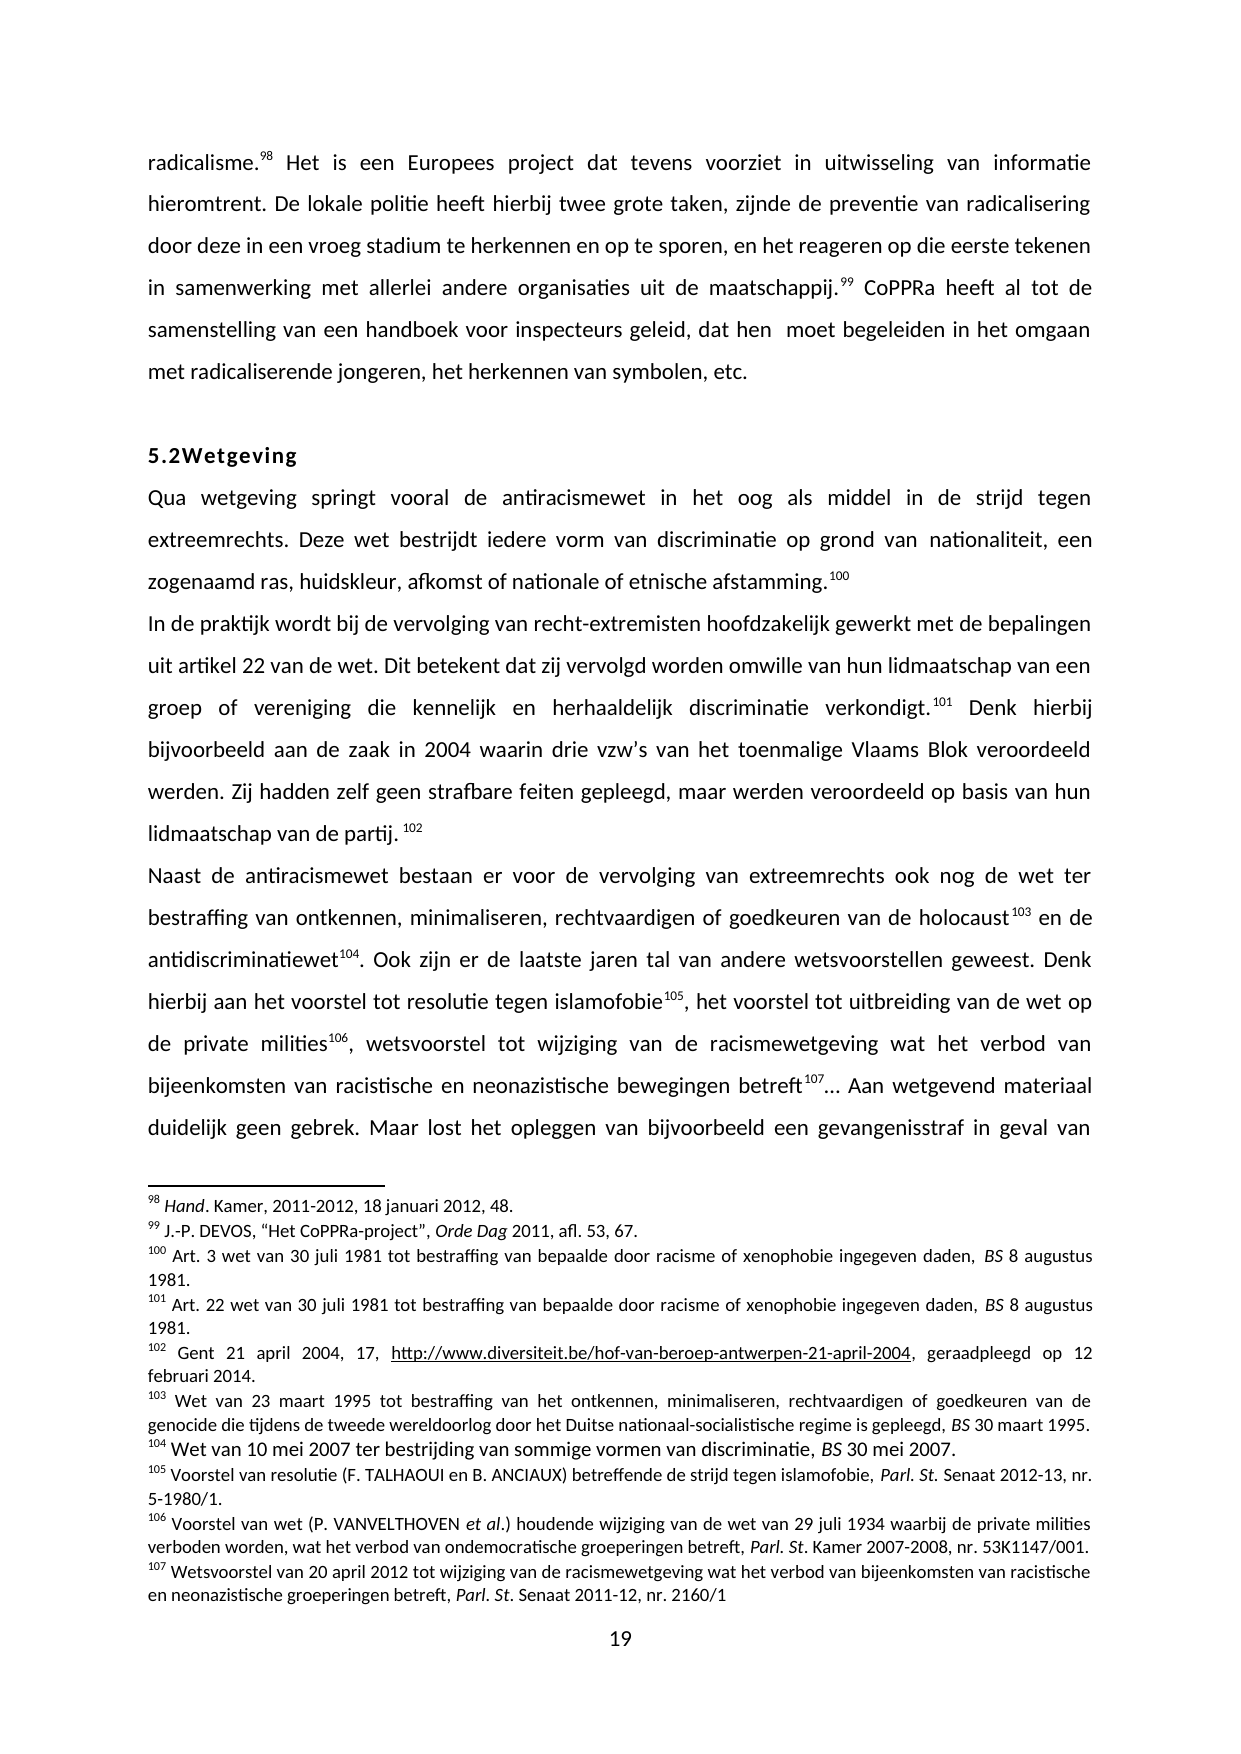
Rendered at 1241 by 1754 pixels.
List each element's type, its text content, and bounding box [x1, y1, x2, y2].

text Qua wetgeving springt vooral de antiracismewet in het oog als middel in de strijd tegen extreemrechts. Deze wet bestrijdt iedere vorm van discriminatie op grond van nationaliteit, een zogenaamd ras, huidskleur, afkomst of nationale of etnische afstamming. [148, 483, 1093, 595]
text Naast de antiracismewet bestaan er voor de vervolging van extreemrechts ook nog de wet ter bestraffing van ontkennen, minimaliseren, rechtvaardigen of goedkeuren van de holocaust en de antidiscriminatiewet. Ook zijn er de laatste jaren tal van andere wetsvoorstellen geweest. Denk hierbij aan het voorstel tot resolutie tegen islamofobie, het voorstel tot uitbreiding van de wet op de private milities, wetsvoorstel tot wijziging van de racismewetgeving wat het verbod van bijeenkomsten van racistische en neonazistische bewegingen betreft… Aan wetgevend materiaal duidelijk geen gebrek. Maar lost het opleggen van bijvoorbeeld een gevangenisstraf in geval van rechtsextremistische gedragingen wel iets op? Onderzoek heeft immers uitgewezen dat men in de cel net heel vaak in aanraking komt met extremisme, iets waar een effectief beleid toch wel rekening mee zou moeten houden. [148, 861, 1093, 1141]
text In de praktijk wordt bij de vervolging van recht-extremisten hoofdzakelijk gewerkt met de bepalingen uit artikel 22 van de wet. Dit betekent dat zij vervolgd worden omwille van hun lidmaatschap van een groep of vereniging die kennelijk en herhaaldelijk discriminatie verkondigt. Denk hierbij bijvoorbeeld aan de zaak in 2004 waarin drie vzw’s van het toenmalige Vlaams Blok veroordeeld werden. Zij hadden zelf geen strafbare feiten gepleegd, maar werden veroordeeld op basis van hun lidmaatschap van de partij. [148, 609, 1093, 847]
text Ook is in het veiligheidsplan sprake van het CoPPRa-project (Community Policing and Prevention of Radicalisation). Bedoeling hiervan is de eerstelijnspolitie op te leiden in het herkennen van radicalisme. Het is een Europees project dat tevens voorziet in uitwisseling van informatie hieromtrent. De lokale politie heeft hierbij twee grote taken, zijnde de preventie van radicalisering door deze in een vroeg stadium te herkennen en op te sporen, en het reageren op die eerste tekenen in samenwerking met allerlei andere organisaties uit de maatschappij. CoPPRa heeft al tot de samenstelling van een handboek voor inspecteurs geleid, dat hen moet begeleiden in het omgaan met radicaliserende jongeren, het herkennen van symbolen, etc. [148, 148, 1093, 386]
subtitle 5.2Wetgeving [148, 441, 1093, 469]
